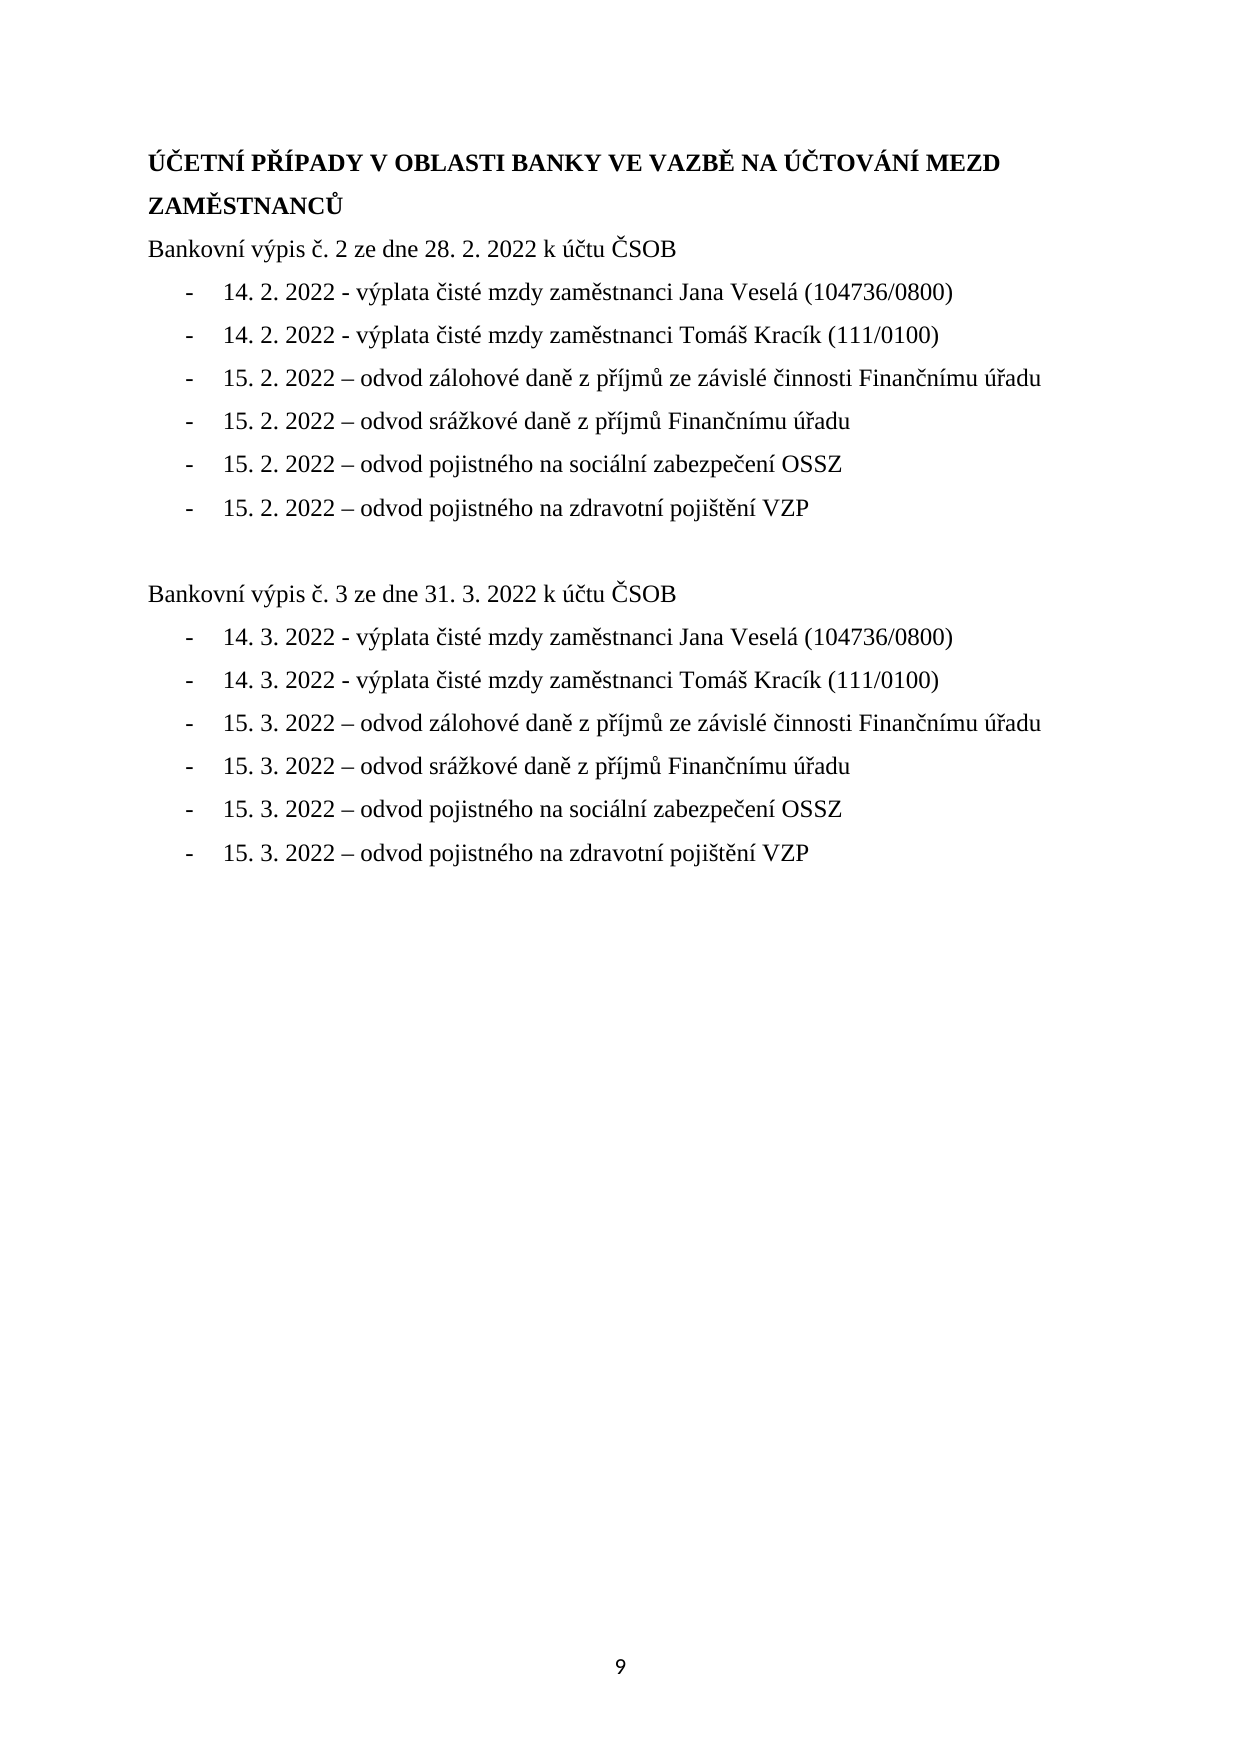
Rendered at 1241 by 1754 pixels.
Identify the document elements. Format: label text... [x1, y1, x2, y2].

list 14. 2. 2022 - výplata čisté mzdy zaměstnanci Jana Veselá (104736/0800) [185, 277, 1093, 306]
list 15. 3. 2022 – odvod srážkové daně z příjmů Finančnímu úřadu [185, 751, 1093, 780]
list 14. 3. 2022 - výplata čisté mzdy zaměstnanci Jana Veselá (104736/0800) [185, 622, 1093, 651]
list 15. 2. 2022 – odvod pojistného na zdravotní pojištění VZP [185, 493, 1093, 521]
list 15. 3. 2022 – odvod pojistného na zdravotní pojištění VZP [185, 838, 1093, 866]
text ÚČETNÍ PŘÍPADY V OBLASTI BANKY VE VAZBĚ NA ÚČTOVÁNÍ MEZD ZAMĚSTNANCŮ [148, 148, 1093, 219]
list 15. 2. 2022 – odvod pojistného na sociální zabezpečení OSSZ [185, 449, 1093, 478]
list 15. 2. 2022 – odvod srážkové daně z příjmů Finančnímu úřadu [185, 406, 1093, 435]
list 15. 3. 2022 – odvod pojistného na sociální zabezpečení OSSZ [185, 794, 1093, 823]
text Bankovní výpis č. 3 ze dne 31. 3. 2022 k účtu ČSOB [148, 579, 1093, 608]
list 15. 3. 2022 – odvod zálohové daně z příjmů ze závislé činnosti Finančnímu úřadu [185, 708, 1093, 737]
list 15. 2. 2022 – odvod zálohové daně z příjmů ze závislé činnosti Finančnímu úřadu [185, 363, 1093, 392]
list 14. 2. 2022 - výplata čisté mzdy zaměstnanci Tomáš Kracík (111/0100) [185, 320, 1093, 349]
text Bankovní výpis č. 2 ze dne 28. 2. 2022 k účtu ČSOB [148, 234, 1093, 263]
list 14. 3. 2022 - výplata čisté mzdy zaměstnanci Tomáš Kracík (111/0100) [185, 665, 1093, 694]
